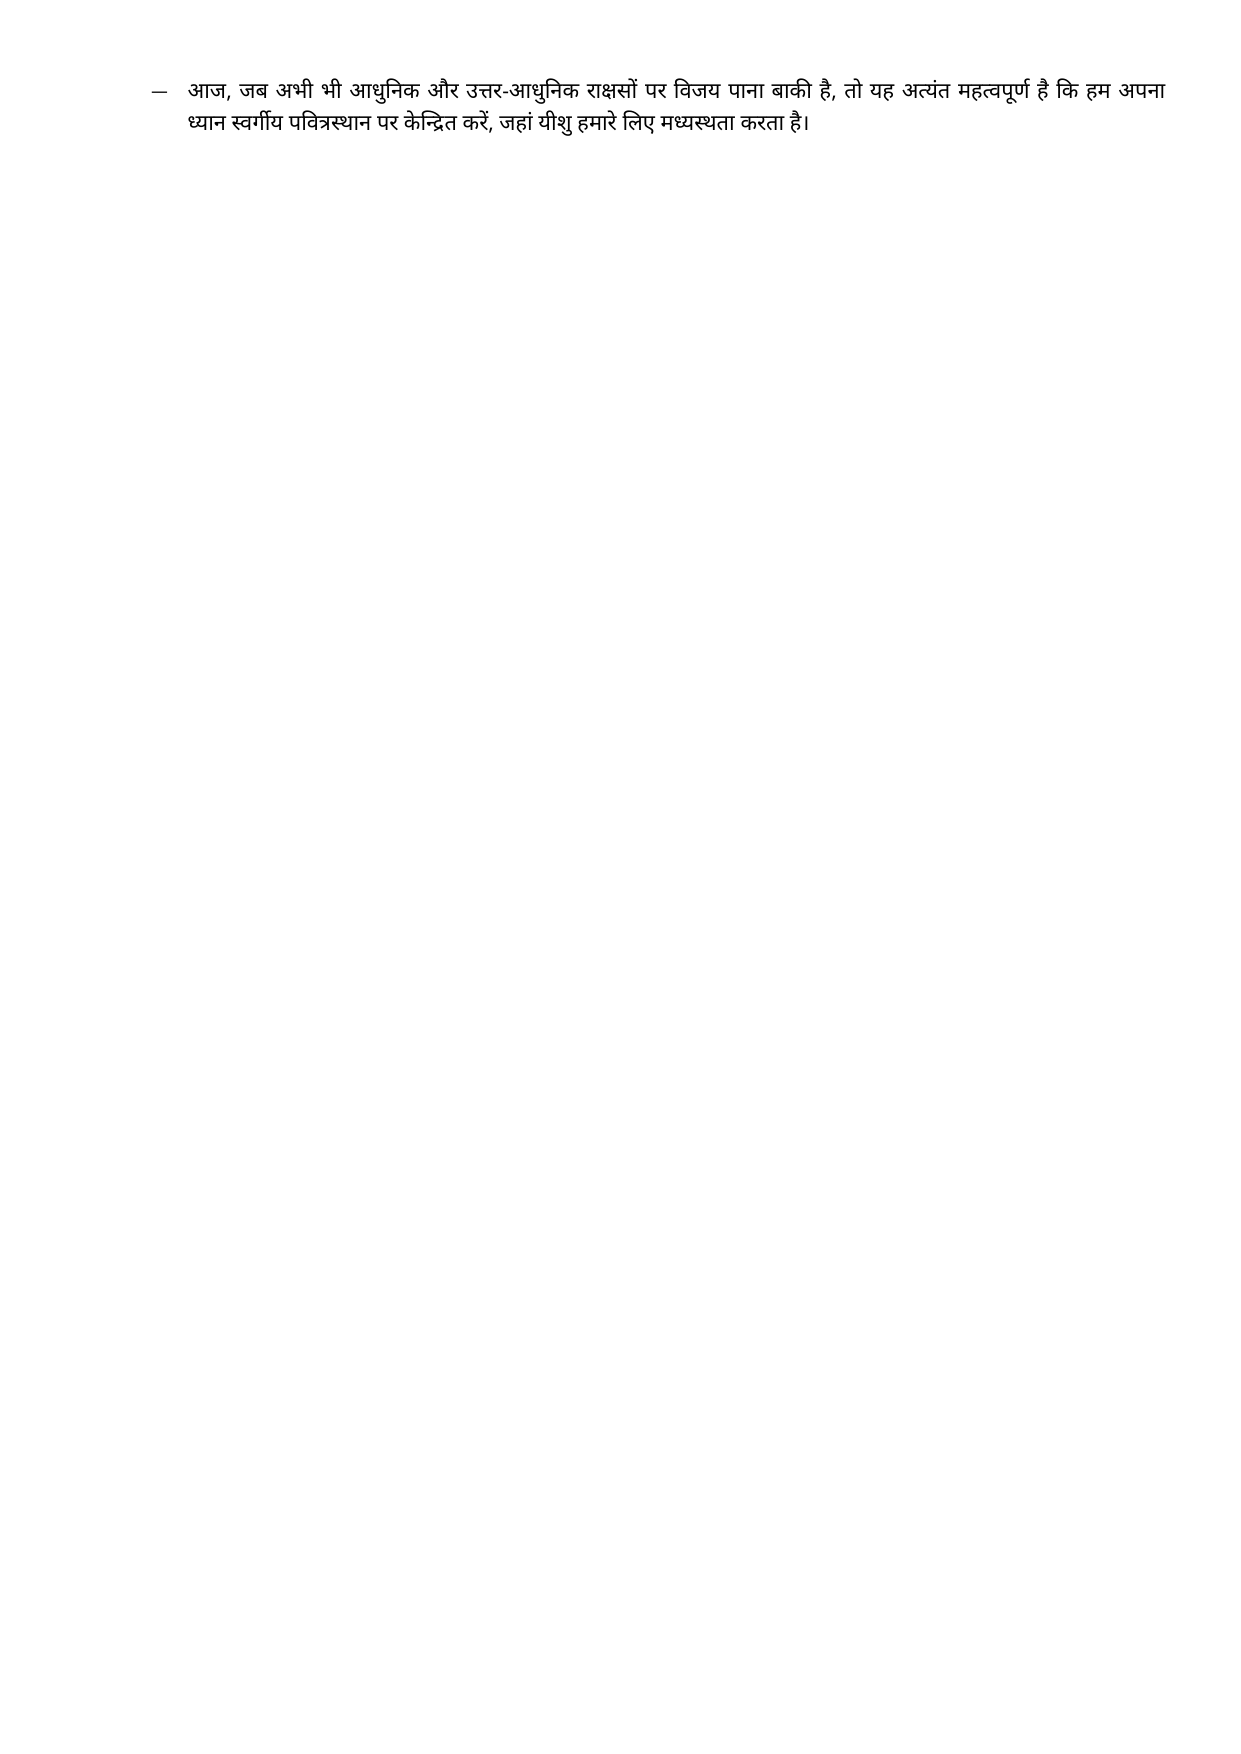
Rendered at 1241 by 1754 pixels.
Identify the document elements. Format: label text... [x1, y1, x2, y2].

list आज, जब अभी भी आधुनिक और उत्तर-आधुनिक राक्षसों पर विजय पाना बाकी है, तो यह अत्यंत महत्वपूर्ण है कि हम अपना ध्यान स्वर्गीय पवित्रस्थान पर केन्द्रित करें, जहां यीशु हमारे लिए मध्यस्थता करता है। [150, 75, 1165, 137]
